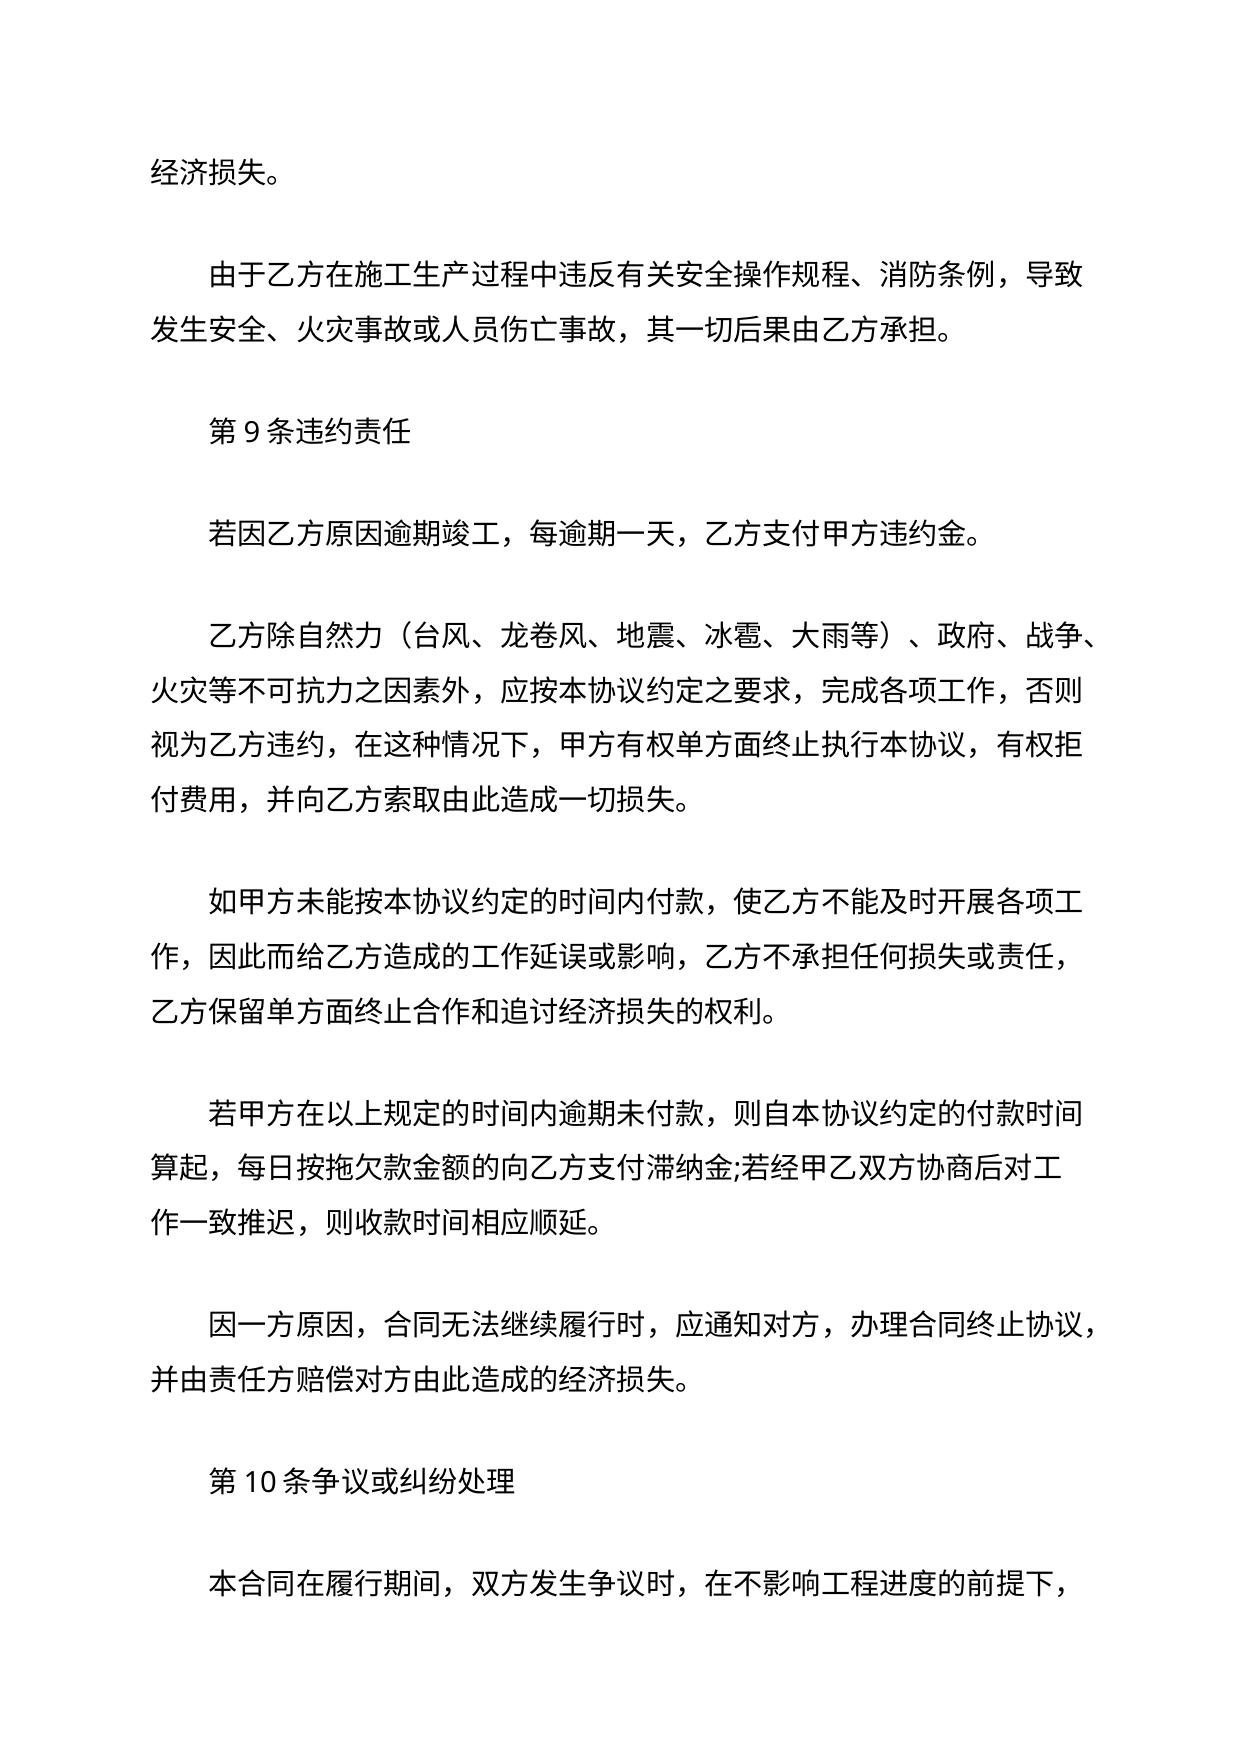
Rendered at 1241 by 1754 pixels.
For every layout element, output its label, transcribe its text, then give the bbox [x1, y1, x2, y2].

text 乙方除自然力（台风、龙卷风、地震、冰雹、大雨等）、政府、战争、火灾等不可抗力之因素外，应按本协议约定之要求，完成各项工作，否则视为乙方违约，在这种情况下，甲方有权单方面终止执行本协议，有权拒付费用，并向乙方索取由此造成一切损失。 [150, 612, 1090, 819]
text 若因乙方原因逾期竣工，每逾期一天，乙方支付甲方违约金。 [150, 510, 1090, 553]
text 因一方原因，合同无法继续履行时，应通知对方，办理合同终止协议，并由责任方赔偿对方由此造成的经济损失。 [150, 1302, 1090, 1399]
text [150, 150, 1090, 192]
text 第10条争议或纠纷处理 [150, 1458, 1090, 1501]
text 如甲方未能按本协议约定的时间内付款，使乙方不能及时开展各项工作，因此而给乙方造成的工作延误或影响，乙方不承担任何损失或责任，乙方保留单方面终止合作和追讨经济损失的权利。 [150, 879, 1090, 1031]
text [150, 1561, 1090, 1603]
text 第9条违约责任 [150, 408, 1090, 451]
text 由于乙方在施工生产过程中违反有关安全操作规程、消防条例，导致发生安全、火灾事故或人员伤亡事故，其一切后果由乙方承担。 [150, 252, 1090, 349]
text 若甲方在以上规定的时间内逾期未付款，则自本协议约定的付款时间算起，每日按拖欠款金额的向乙方支付滞纳金;若经甲乙双方协商后对工作一致推迟，则收款时间相应顺延。 [150, 1090, 1090, 1242]
